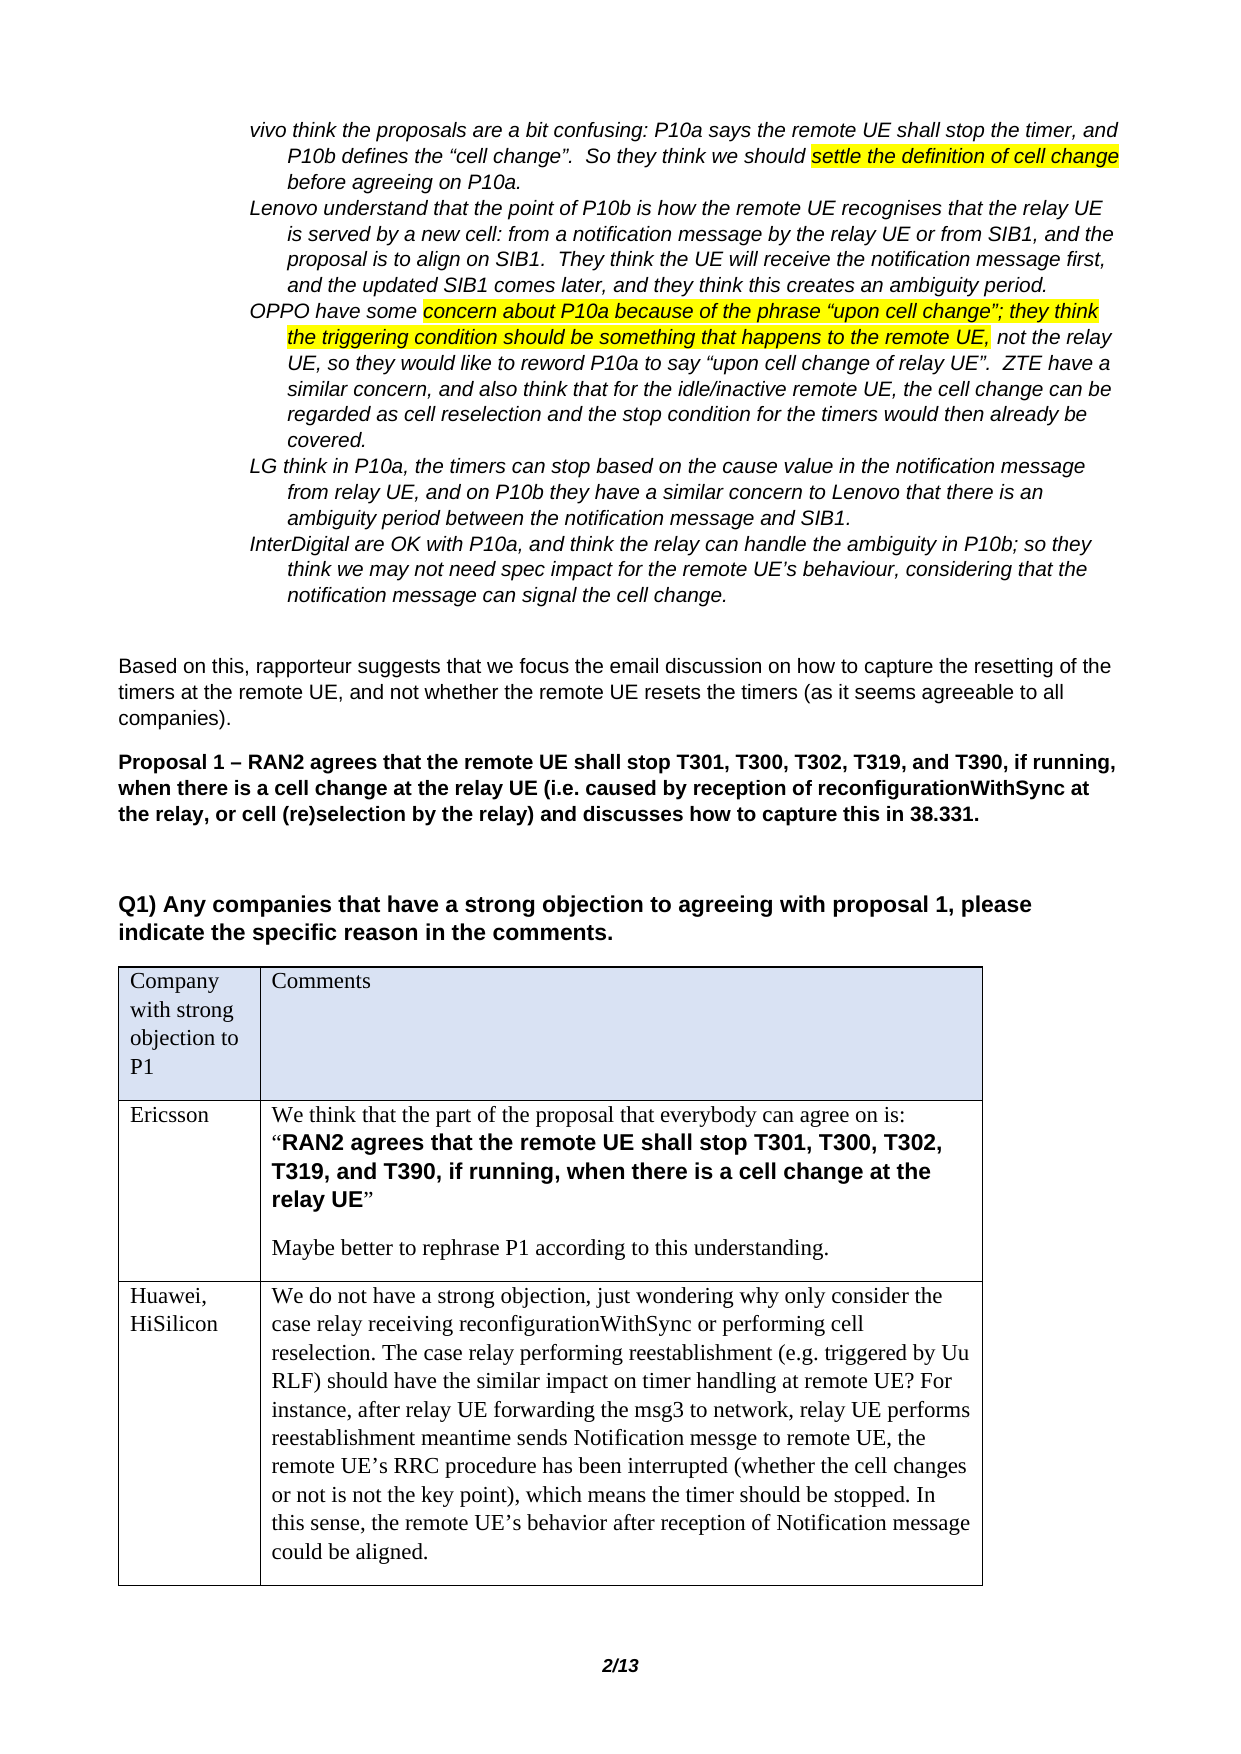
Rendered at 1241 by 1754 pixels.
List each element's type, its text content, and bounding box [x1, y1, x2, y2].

table_header Comments [261, 968, 982, 1100]
text Q1) Any companies that have a strong objection to agreeing with proposal 1, please indicate the specific reason in the comments. [118, 891, 1122, 946]
text InterDigital are OK with P10a, and think the relay can handle the ambiguity in P10b; so they think we may not need spec impact for the remote UE’s behaviour, considering that the notification message can signal the cell change. [249, 531, 1122, 607]
text OPPO have some concern about P10a because of the phrase “upon cell change”; they think the triggering condition should be something that happens to the remote UE, not the relay UE, so they would like to reword P10a to say “upon cell change of relay UE”. ZTE have a similar concern, and also think that for the idle/inactive remote UE, the cell change can be regarded as cell reselection and the stop condition for the timers would then already be covered. [249, 299, 1122, 452]
text Lenovo understand that the point of P10b is how the remote UE recognises that the relay UE is served by a new cell: from a notification message by the relay UE or from SIB1, and the proposal is to align on SIB1. They think the UE will receive the notification message first, and the updated SIB1 comes later, and they think this creates an ambiguity period. [249, 196, 1122, 297]
table_cell We think that the part of the proposal that everybody can agree on is: “RAN2 agrees that the remote UE shall stop T301, T300, T302, T319, and T390, if running, when there is a cell change at the relay UE” Maybe better to rephrase P1 according to this understanding. [261, 1101, 982, 1281]
text Based on this, rapporteur suggests that we focus the email discussion on how to capture the resetting of the timers at the remote UE, and not whether the remote UE resets the timers (as it seems agreeable to all companies). [118, 654, 1122, 729]
table_header Company with strong objection to P1 [119, 968, 260, 1100]
table_cell Huawei, HiSilicon [119, 1282, 260, 1585]
text LG think in P10a, the timers can stop based on the cause value in the notification message from relay UE, and on P10b they have a similar concern to Lenovo that there is an ambiguity period between the notification message and SIB1. [249, 454, 1122, 529]
table_cell We do not have a strong objection, just wondering why only consider the case relay receiving reconfigurationWithSync or performing cell reselection. The case relay performing reestablishment (e.g. triggered by Uu RLF) should have the similar impact on timer handling at remote UE? For instance, after relay UE forwarding the msg3 to network, relay UE performs reestablishment meantime sends Notification messge to remote UE, the remote UE’s RRC procedure has been interrupted (whether the cell changes or not is not the key point), which means the timer should be stopped. In this sense, the remote UE’s behavior after reception of Notification message could be aligned. [261, 1282, 982, 1585]
table_cell Ericsson [119, 1101, 260, 1281]
text vivo think the proposals are a bit confusing: P10a says the remote UE shall stop the timer, and P10b defines the “cell change”. So they think we should settle the definition of cell change before agreeing on P10a. [249, 118, 1122, 194]
text Proposal 1 – RAN2 agrees that the remote UE shall stop T301, T300, T302, T319, and T390, if running, when there is a cell change at the relay UE (i.e. caused by reception of reconfigurationWithSync at the relay, or cell (re)selection by the relay) and discusses how to capture this in 38.331. [118, 750, 1122, 826]
